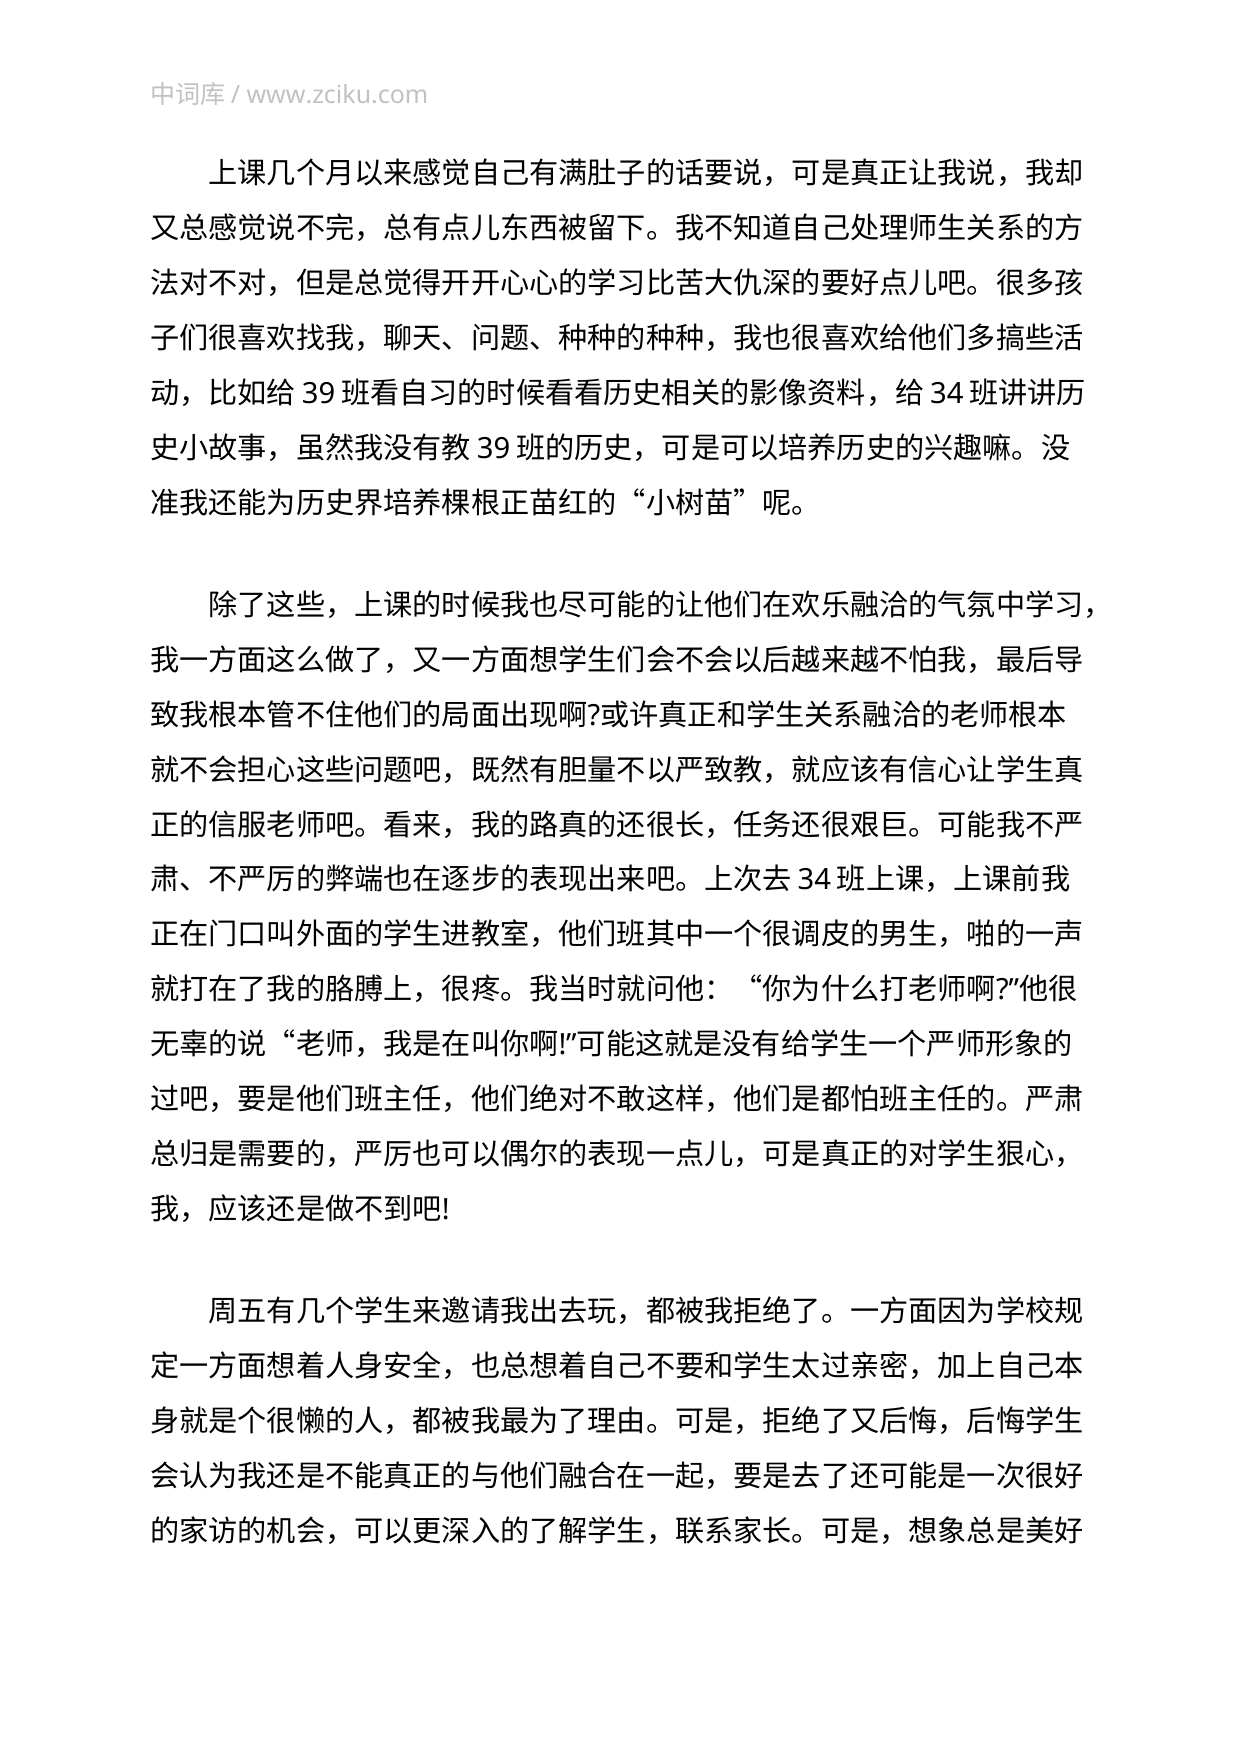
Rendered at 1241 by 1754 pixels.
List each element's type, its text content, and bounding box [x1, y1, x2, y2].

text 除了这些，上课的时候我也尽可能的让他们在欢乐融洽的气氛中学习，我一方面这么做了，又一方面想学生们会不会以后越来越不怕我，最后导致我根本管不住他们的局面出现啊?或许真正和学生关系融洽的老师根本就不会担心这些问题吧，既然有胆量不以严致教，就应该有信心让学生真正的信服老师吧。看来，我的路真的还很长，任务还很艰巨。可能我不严肃、不严厉的弊端也在逐步的表现出来吧。上次去34班上课，上课前我正在门口叫外面的学生进教室，他们班其中一个很调皮的男生，啪的一声就打在了我的胳膊上，很疼。我当时就问他：“你为什么打老师啊?”他很无辜的说“老师，我是在叫你啊!”可能这就是没有给学生一个严师形象的过吧，要是他们班主任，他们绝对不敢这样，他们是都怕班主任的。严肃总归是需要的，严厉也可以偶尔的表现一点儿，可是真正的对学生狠心，我，应该还是做不到吧! [150, 581, 1090, 1228]
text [150, 1288, 1090, 1549]
text 上课几个月以来感觉自己有满肚子的话要说，可是真正让我说，我却又总感觉说不完，总有点儿东西被留下。我不知道自己处理师生关系的方法对不对，但是总觉得开开心心的学习比苦大仇深的要好点儿吧。很多孩子们很喜欢找我，聊天、问题、种种的种种，我也很喜欢给他们多搞些活动，比如给39班看自习的时候看看历史相关的影像资料，给34班讲讲历史小故事，虽然我没有教39班的历史，可是可以培养历史的兴趣嘛。没准我还能为历史界培养棵根正苗红的“小树苗”呢。 [150, 150, 1090, 522]
